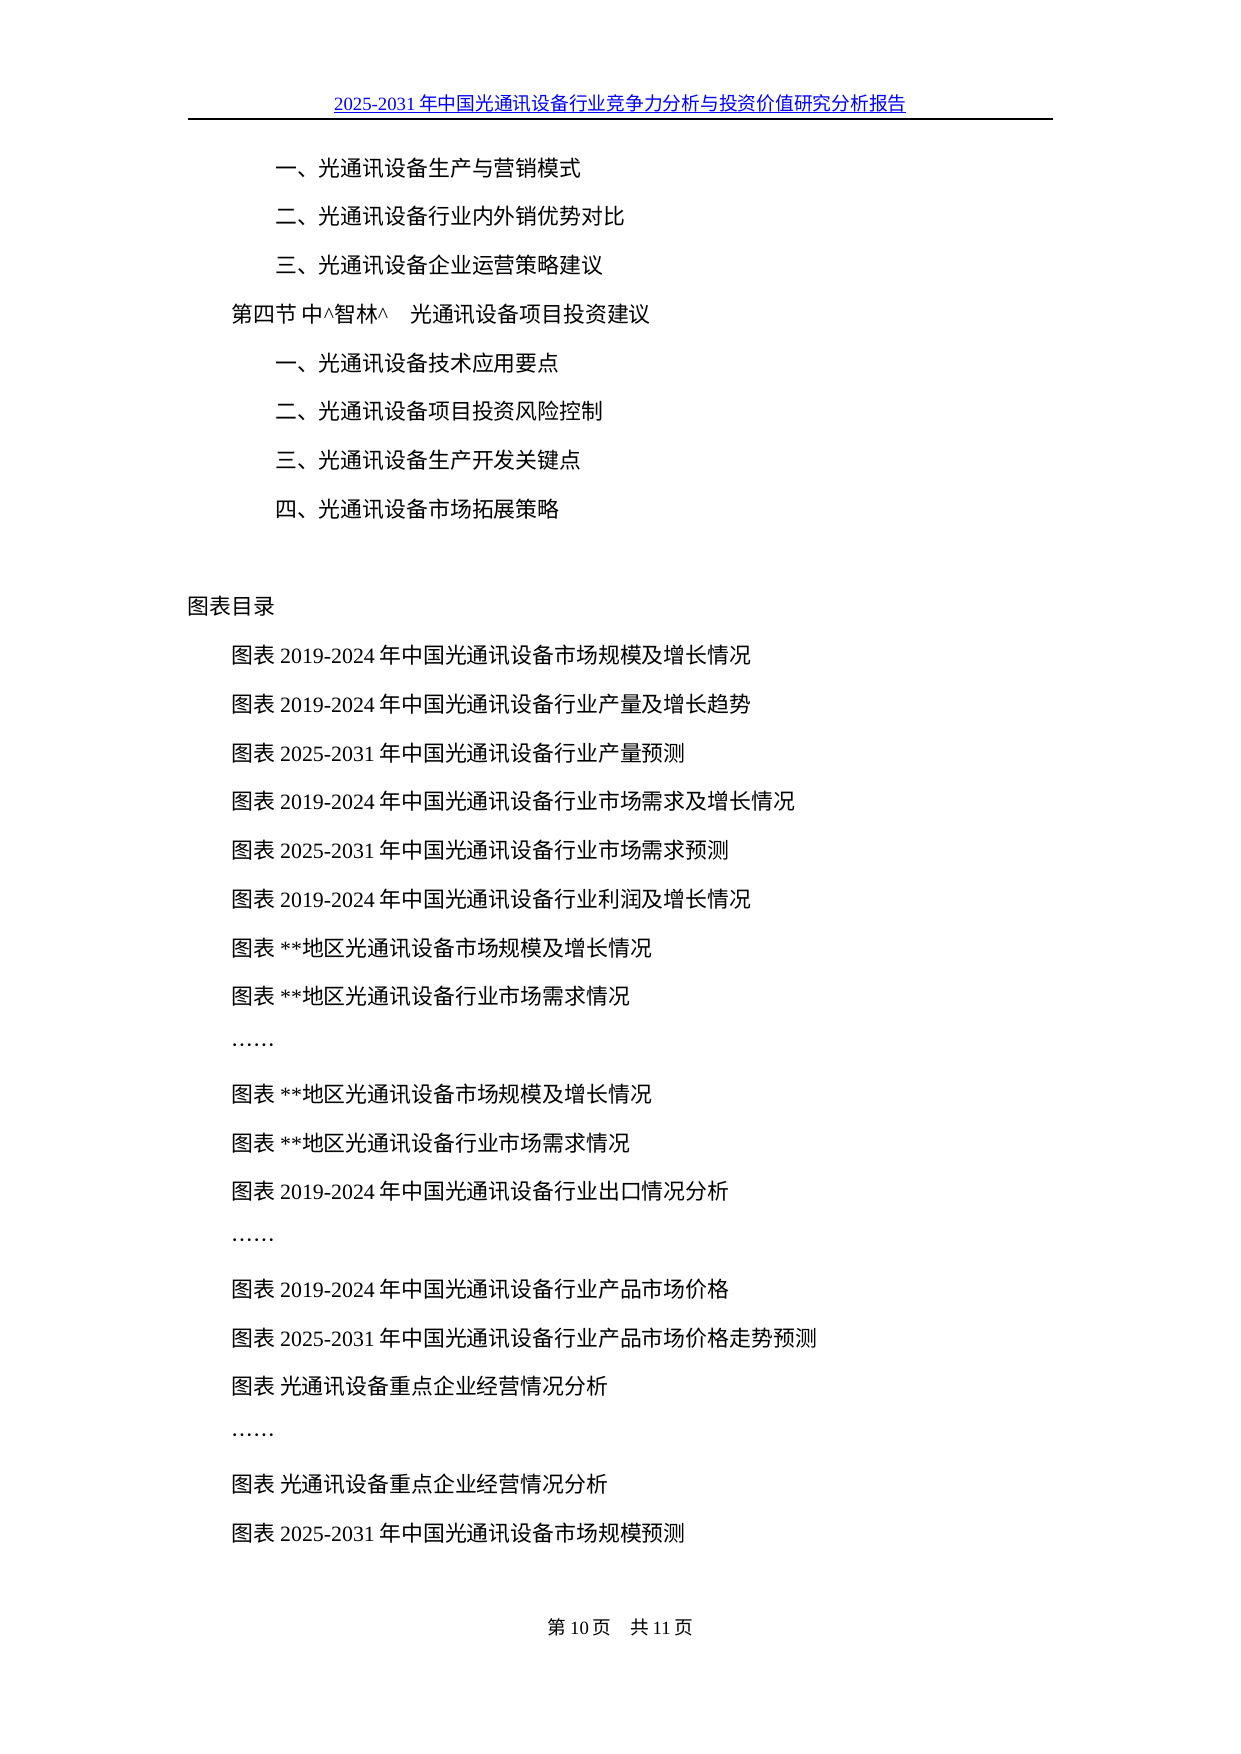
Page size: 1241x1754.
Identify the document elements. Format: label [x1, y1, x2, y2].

text [187, 150, 1053, 1548]
